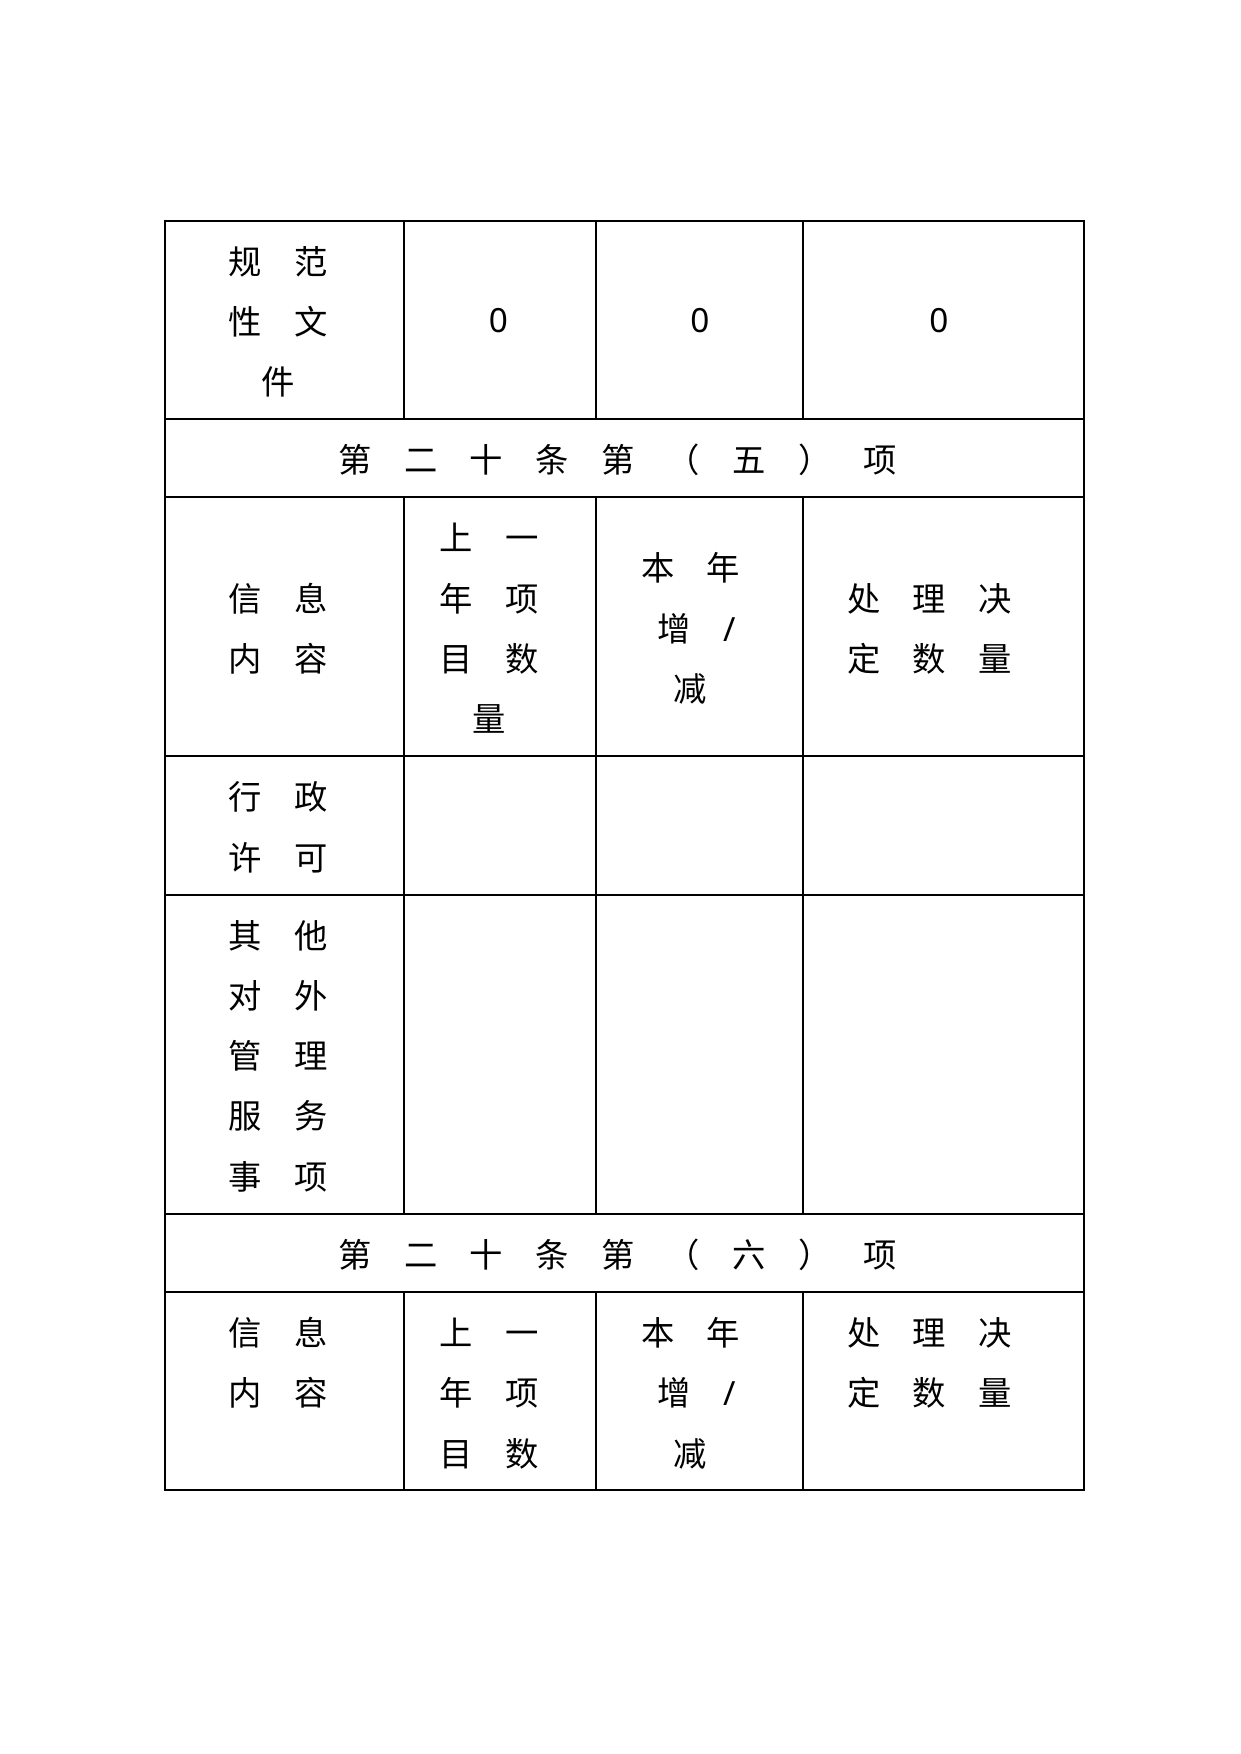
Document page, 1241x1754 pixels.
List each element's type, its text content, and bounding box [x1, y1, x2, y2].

table_cell 0 [597, 222, 802, 418]
table_cell [597, 896, 802, 1213]
table_cell [804, 896, 1083, 1213]
table_cell 0 [405, 222, 595, 418]
table_cell 信息内容 [166, 498, 403, 755]
table_cell 信息内容 [166, 1293, 403, 1489]
table_cell 第二十条第（六）项 [166, 1215, 1083, 1291]
table_cell 上一年项目数量 [405, 1293, 595, 1489]
table_cell 上一年项目数量 [405, 498, 595, 755]
table_cell 本年增/减 [597, 1293, 802, 1489]
table_cell 0 [804, 222, 1083, 418]
table_cell 行政许可 [166, 757, 403, 893]
table_cell 处理决定数量 [804, 1293, 1083, 1489]
table_cell [405, 757, 595, 893]
table_cell 本年增/减 [597, 498, 802, 755]
table_cell [804, 757, 1083, 893]
table_cell 其他对外管理服务事项 [166, 896, 403, 1213]
table_cell 处理决定数量 [804, 498, 1083, 755]
table_cell 第二十条第（五）项 [166, 420, 1083, 496]
table_cell [597, 757, 802, 893]
table_cell 规范性文件 [166, 222, 403, 418]
table_cell [405, 896, 595, 1213]
